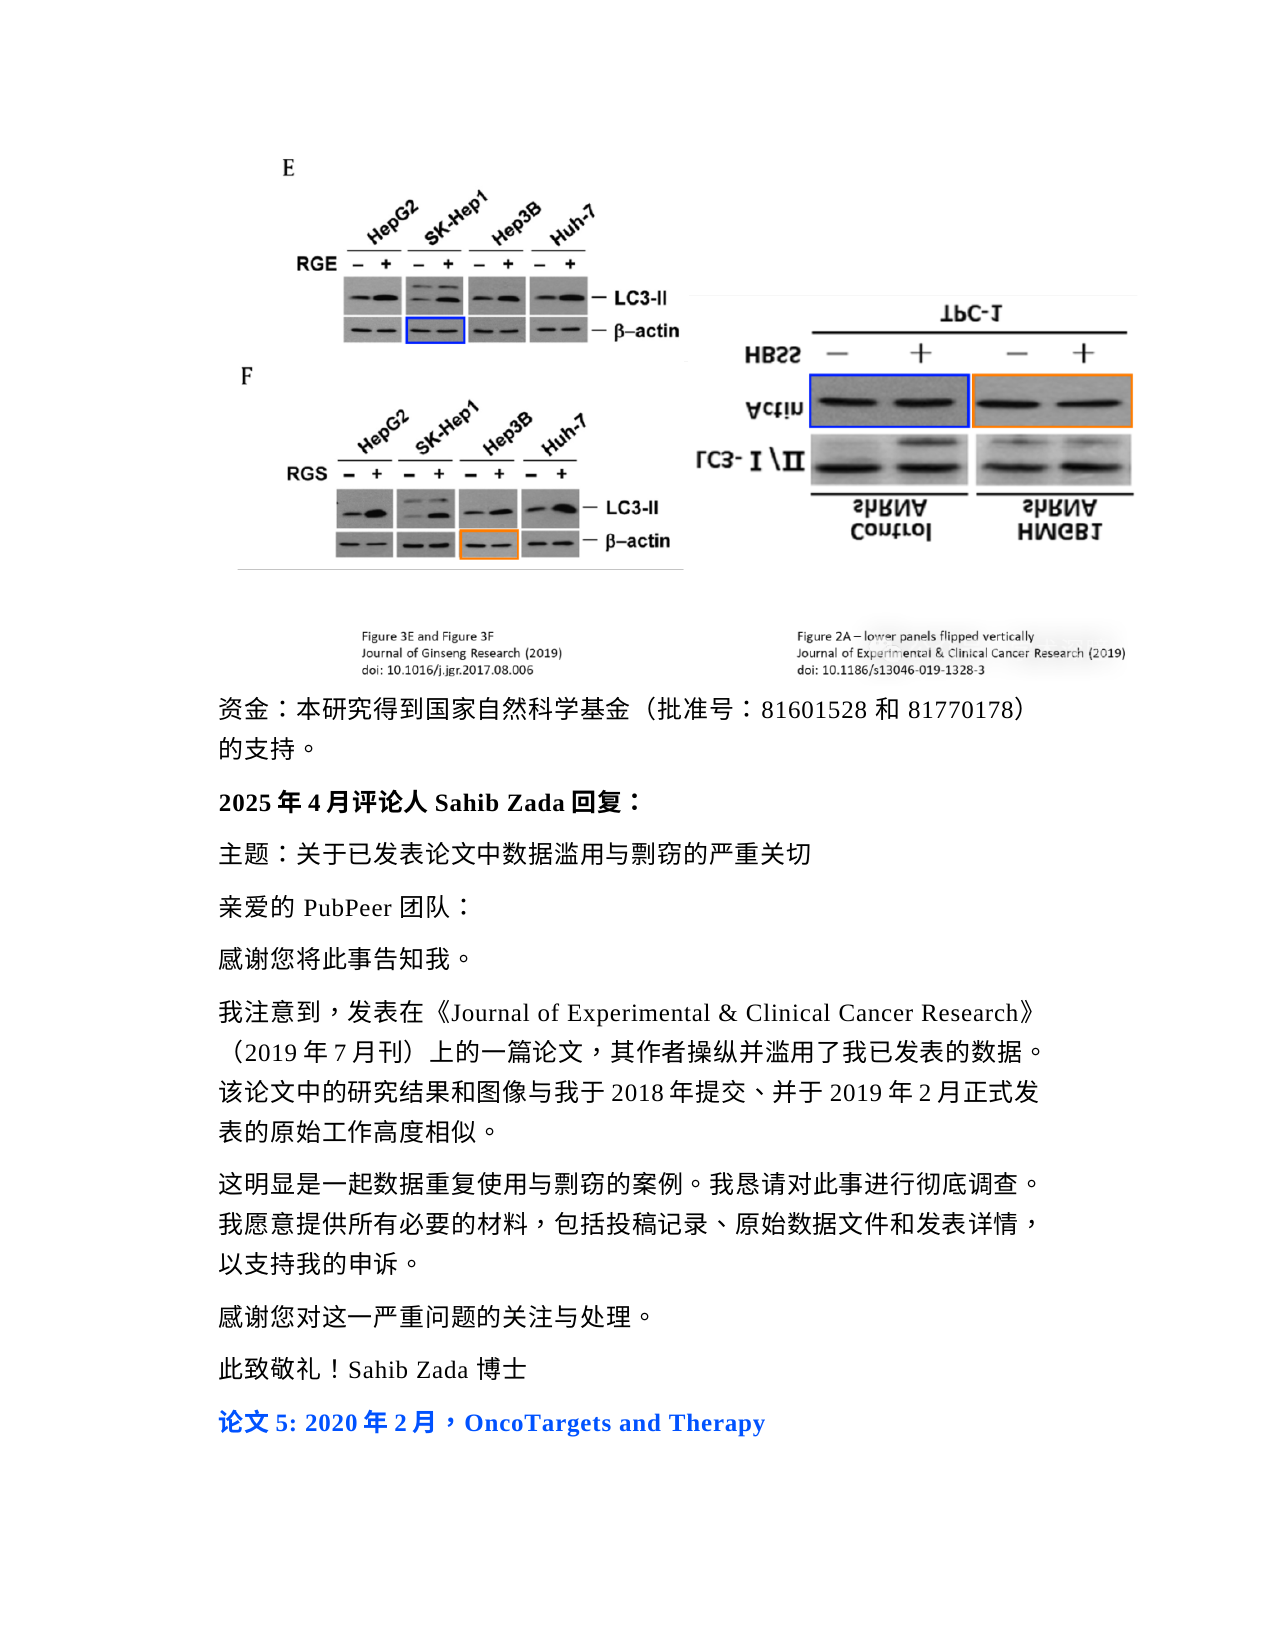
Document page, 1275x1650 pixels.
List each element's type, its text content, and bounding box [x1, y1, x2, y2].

text 感谢您将此事告知我。 [219, 936, 1056, 976]
text 亲爱的 PubPeer 团队： [219, 883, 1056, 923]
text 这明显是一起数据重复使用与剽窃的案例。我恳请对此事进行彻底调查。我愿意提供所有必要的材料，包括投稿记录、原始数据文件和发表详情，以支持我的申诉。 [219, 1161, 1056, 1281]
text 2025年4月评论人Sahib Zada回复： [219, 778, 1056, 818]
text 资金：本研究得到国家自然科学基金（批准号：81601528 和 81770178）的支持。 [219, 686, 1056, 766]
picture [237, 150, 1138, 686]
text 感谢您对这一严重问题的关注与处理。 [219, 1293, 1056, 1333]
text 我注意到，发表在《Journal of Experimental & Clinical Cancer Research》（2019年7月刊）上的一篇论文，其作者操纵并滥用了我已发表的数据。该论文中的研究结果和图像与我于2018年提交、并于2019年2月正式发表的原始工作高度相似。 [219, 988, 1056, 1148]
text 此致敬礼！Sahib Zada 博士 [219, 1346, 1056, 1386]
text 论文5: 2020年2月，OncoTargets and Therapy [219, 1398, 1056, 1438]
text 主题：关于已发表论文中数据滥用与剽窃的严重关切 [219, 831, 1056, 871]
